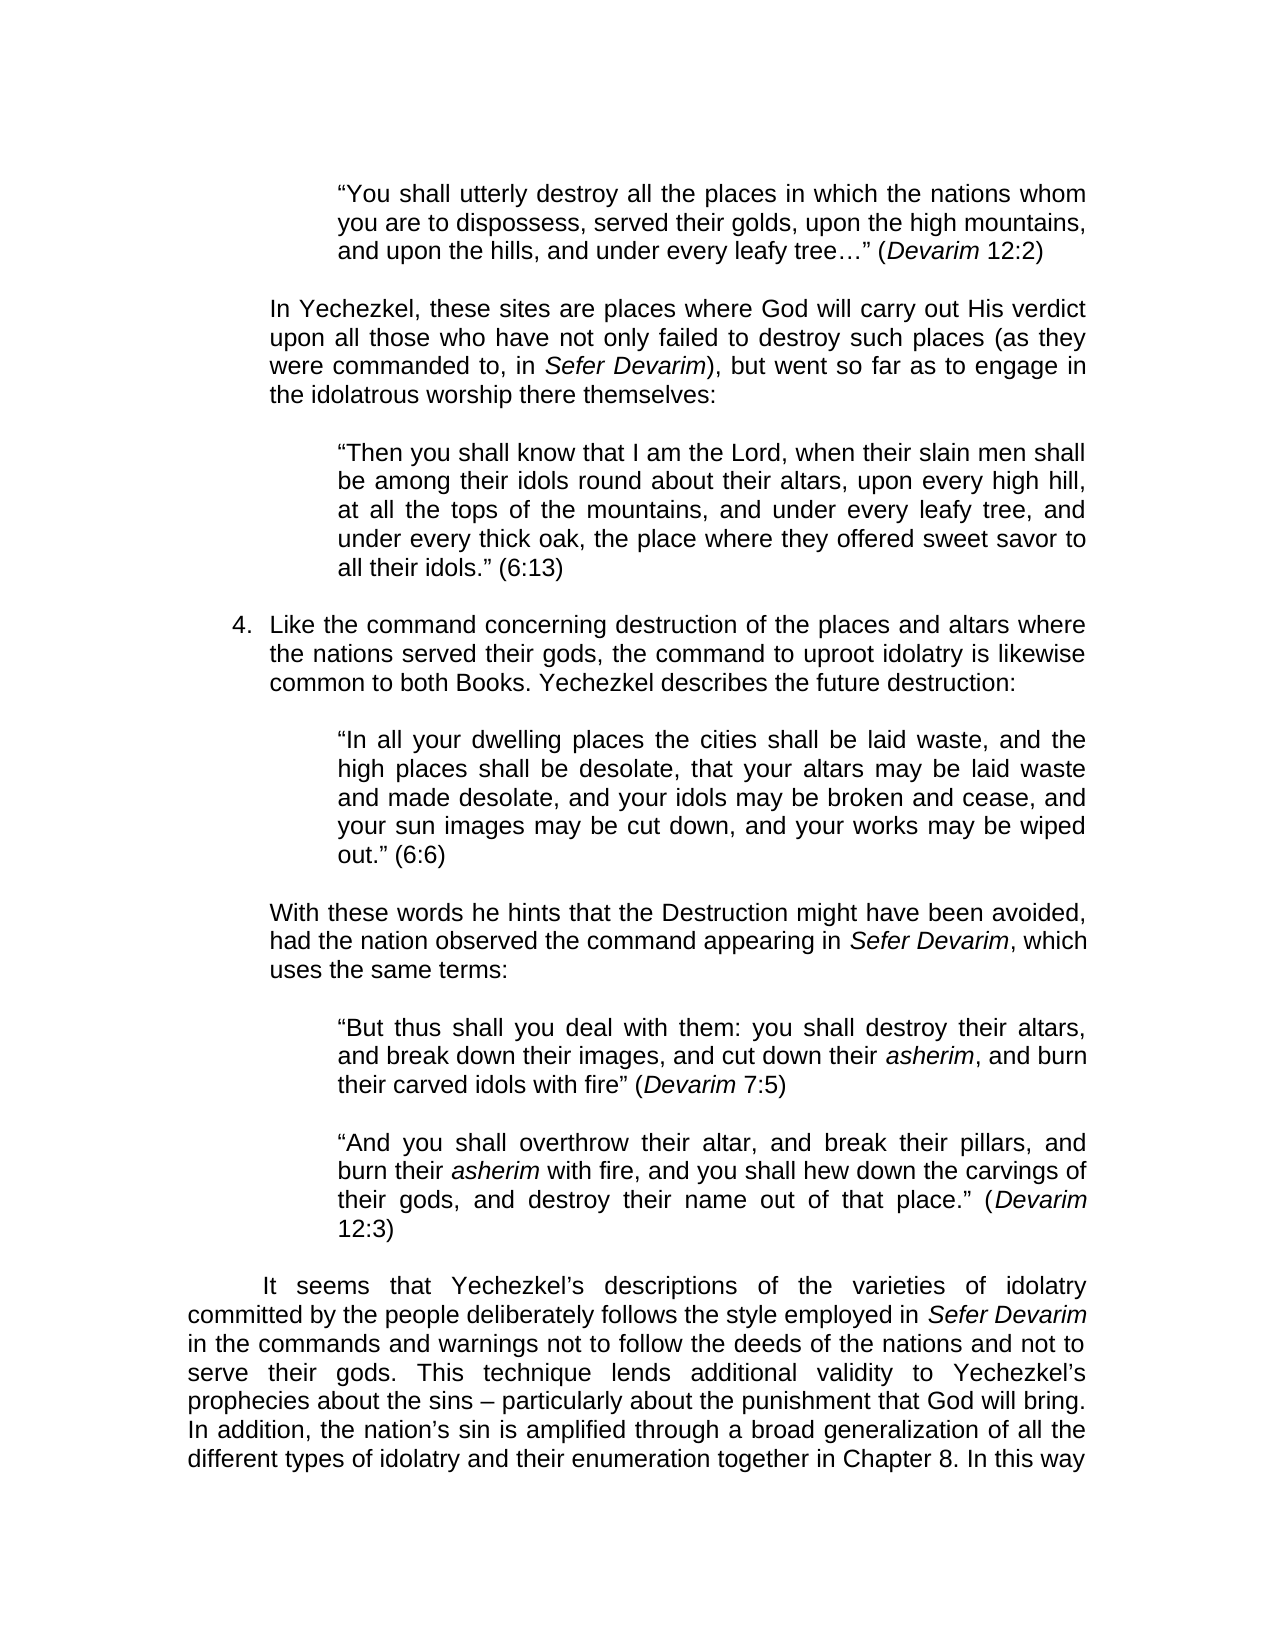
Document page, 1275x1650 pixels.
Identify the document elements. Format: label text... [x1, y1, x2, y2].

list “In all your dwelling places the cities shall be laid waste, and the high places shall be desolate, that your altars may be laid waste and made desolate, and your idols may be broken and cease, and your sun images may be cut down, and your works may be wiped out.” (6:6) [337, 725, 1087, 869]
list Like the command concerning destruction of the places and altars where the nations served their gods, the command to uproot idolatry is likewise common to both Books. Yechezkel describes the future destruction: [232, 610, 1087, 696]
list “But thus shall you deal with them: you shall destroy their altars, and break down their images, and cut down their asherim, and burn their carved idols with fire” (Devarim 7:5) [337, 1012, 1087, 1099]
list “Then you shall know that I am the Lord, when their slain men shall be among their idols round about their altars, upon every high hill, at all the tops of the mountains, and under every leafy tree, and under every thick oak, the place where they offered sweet savor to all their idols.” (6:13) [337, 437, 1087, 581]
list “And you shall overthrow their altar, and break their pillars, and burn their asherim with fire, and you shall hew down the carvings of their gods, and destroy their name out of that place.” (Devarim 12:3) [337, 1127, 1087, 1242]
list In Yechezkel, these sites are places where God will carry out His verdict upon all those who have not only failed to destroy such places (as they were commanded to, in Sefer Devarim), but went so far as to engage in the idolatrous worship there themselves: [269, 294, 1087, 409]
list With these words he hints that the Destruction might have been avoided, had the nation observed the command appearing in Sefer Devarim, which uses the same terms: [269, 897, 1087, 984]
list “You shall utterly destroy all the places in which the nations whom you are to dispossess, served their golds, upon the high mountains, and upon the hills, and under every leafy tree…” (Devarim 12:2) [337, 179, 1087, 265]
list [187, 1271, 1087, 1472]
